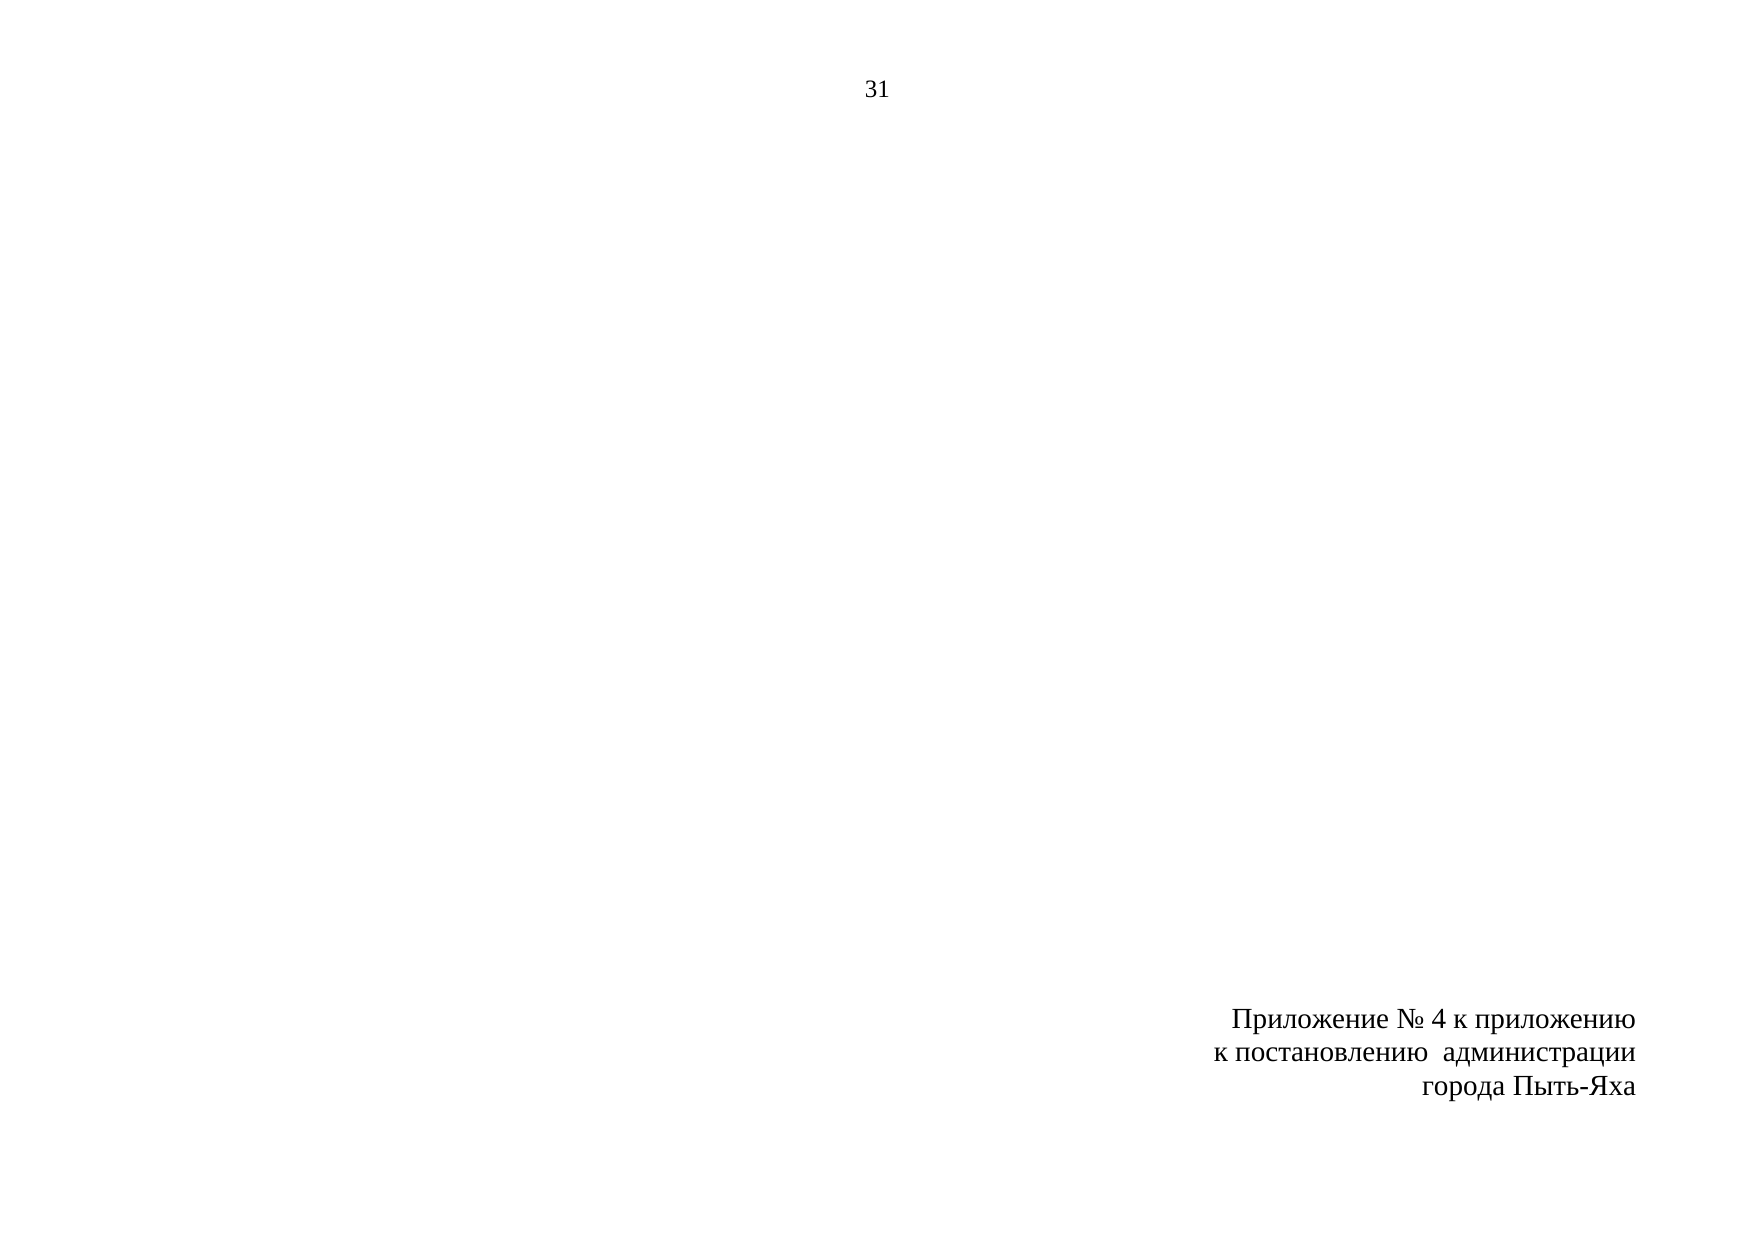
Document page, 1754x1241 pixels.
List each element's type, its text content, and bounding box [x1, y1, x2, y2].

text к постановлению администрации [118, 1034, 1636, 1068]
text Приложение № 4 к приложению [118, 1001, 1636, 1034]
text города Пыть-Яха [118, 1068, 1636, 1102]
